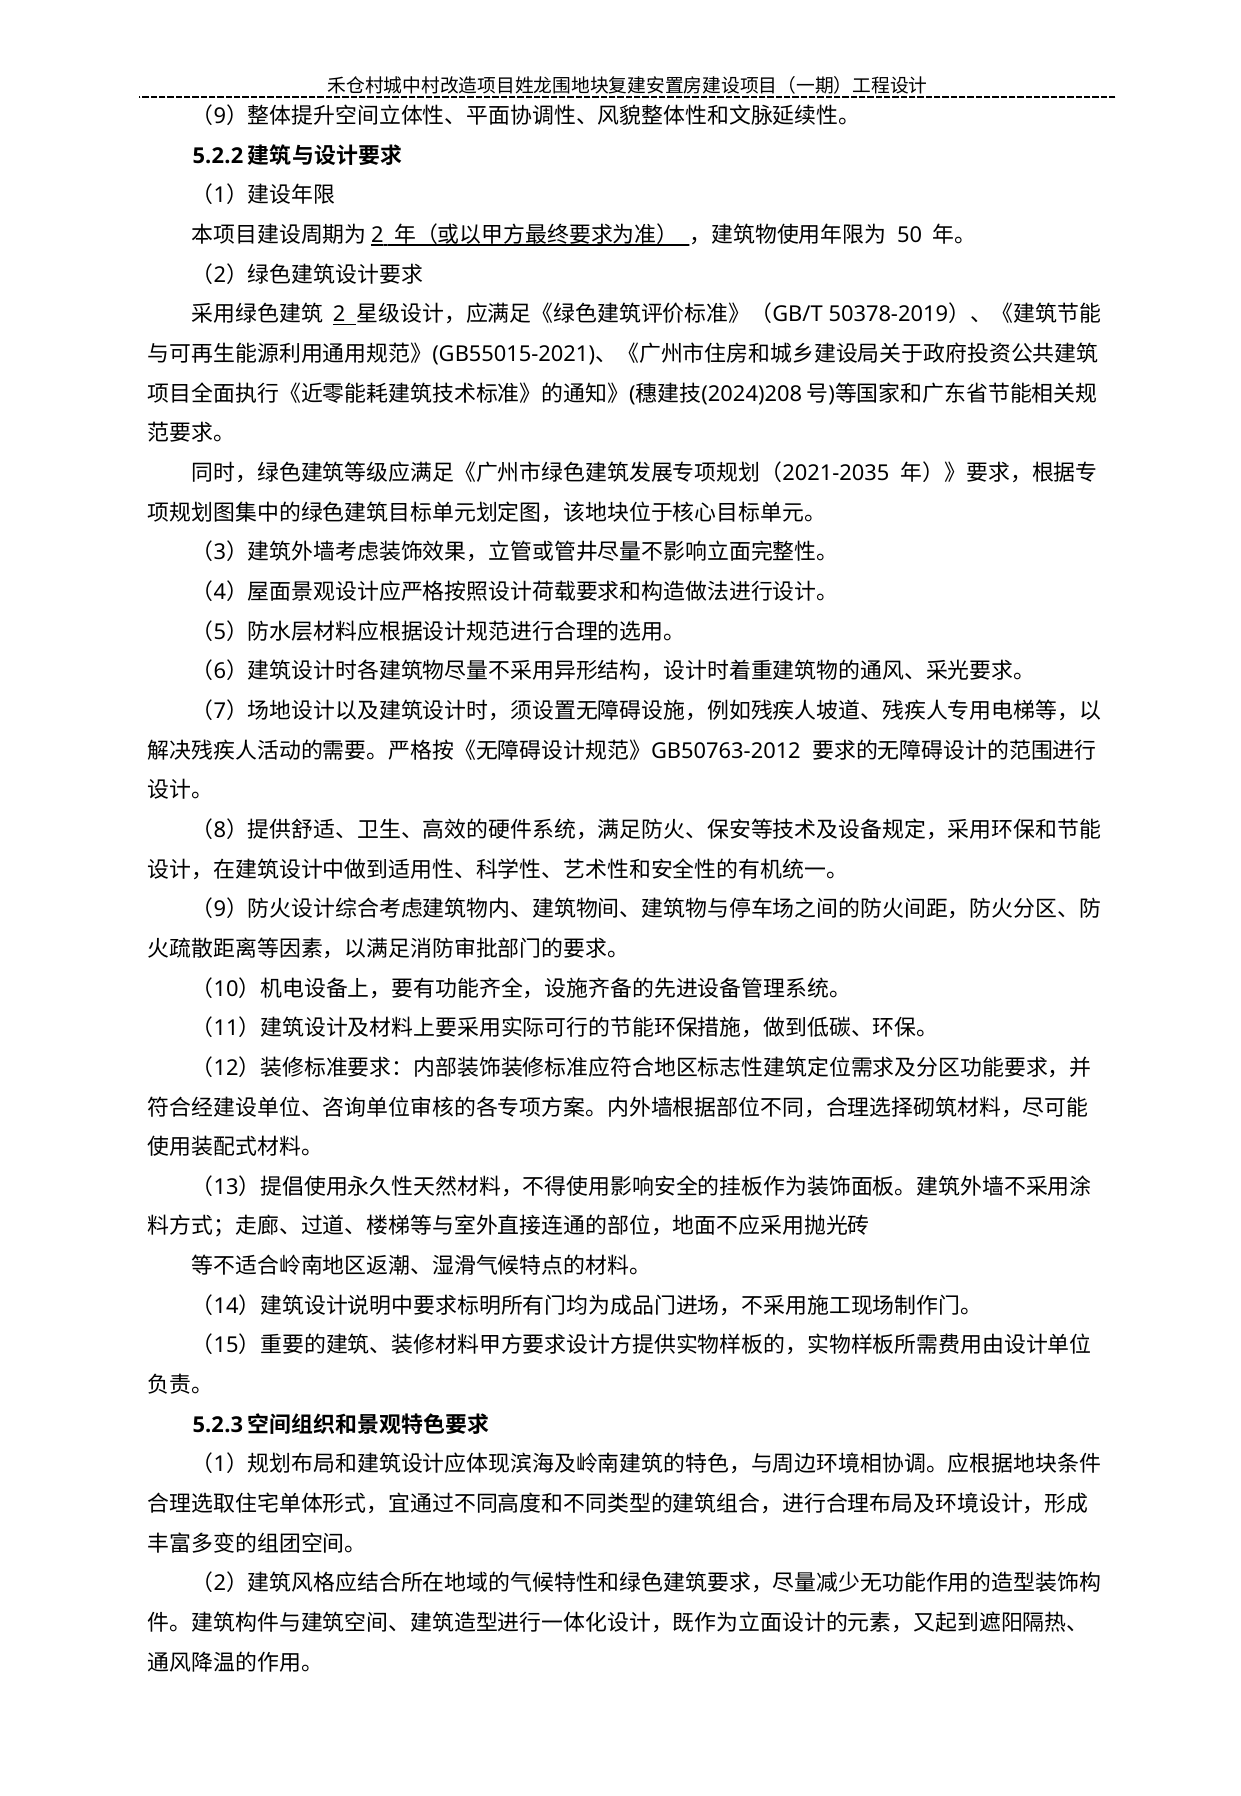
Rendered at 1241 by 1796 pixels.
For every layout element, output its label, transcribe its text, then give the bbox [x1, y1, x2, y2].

text （2）绿色建筑设计要求 [148, 257, 1107, 288]
text （9）防火设计综合考虑建筑物内、建筑物间、建筑物与停车场之间的防火间距，防火分区、防火疏散距离等因素，以满足消防审批部门的要求。 [148, 891, 1107, 963]
text 本项目建设周期为2年（或以甲方最终要求为准） ，建筑物使用年限为50年。 [148, 217, 1107, 249]
text （2）建筑风格应结合所在地域的气候特性和绿色建筑要求，尽量减少无功能作用的造型装饰构件。建筑构件与建筑空间、建筑造型进行一体化设计，既作为立面设计的元素，又起到遮阳隔热、通风降温的作用。 [148, 1565, 1107, 1676]
text 5.2.3空间组织和景观特色要求 [148, 1407, 1107, 1438]
text （3）建筑外墙考虑装饰效果，立管或管井尽量不影响立面完整性。 [148, 534, 1107, 566]
text （6）建筑设计时各建筑物尽量不采用异形结构，设计时着重建筑物的通风、采光要求。 [148, 653, 1107, 685]
text （12）装修标准要求：内部装饰装修标准应符合地区标志性建筑定位需求及分区功能要求，并符合经建设单位、咨询单位审核的各专项方案。内外墙根据部位不同，合理选择砌筑材料，尽可能使用装配式材料。 [148, 1050, 1107, 1161]
text （8）提供舒适、卫生、高效的硬件系统，满足防火、保安等技术及设备规定，采用环保和节能设计，在建筑设计中做到适用性、科学性、艺术性和安全性的有机统一。 [148, 812, 1107, 883]
text 同时，绿色建筑等级应满足《广州市绿色建筑发展专项规划（2021-2035 年）》要求，根据专项规划图集中的绿色建筑目标单元划定图，该地块位于核心目标单元。 [148, 455, 1107, 526]
text （11）建筑设计及材料上要采用实际可行的节能环保措施，做到低碳、环保。 [148, 1010, 1107, 1042]
text （7）场地设计以及建筑设计时，须设置无障碍设施，例如残疾人坡道、残疾人专用电梯等，以解决残疾人活动的需要。严格按《无障碍设计规范》GB50763-2012 要求的无障碍设计的范围进行设计。 [148, 693, 1107, 804]
list （14）建筑设计说明中要求标明所有门均为成品门进场，不采用施工现场制作门。 [148, 1288, 1107, 1319]
text 等不适合岭南地区返潮、湿滑气候特点的材料。 [148, 1248, 1107, 1280]
text （4）屋面景观设计应严格按照设计荷载要求和构造做法进行设计。 [148, 574, 1107, 606]
text （1）建设年限 [148, 177, 1107, 209]
text （13）提倡使用永久性天然材料，不得使用影响安全的挂板作为装饰面板。建筑外墙不采用涂料方式；走廊、过道、楼梯等与室外直接连通的部位，地面不应采用抛光砖 [148, 1169, 1107, 1240]
text （9）整体提升空间立体性、平面协调性、风貌整体性和文脉延续性。 [148, 98, 1107, 130]
text （10）机电设备上，要有功能齐全，设施齐备的先进设备管理系统。 [148, 971, 1107, 1002]
text 5.2.2建筑与设计要求 [148, 138, 1107, 169]
text （5）防水层材料应根据设计规范进行合理的选用。 [148, 614, 1107, 646]
text 采用绿色建筑2星级设计，应满足《绿色建筑评价标准》（GB/T 50378-2019）、《建筑节能与可再生能源利用通用规范》(GB55015-2021)、《广州市住房和城乡建设局关于政府投资公共建筑项目全面执行《近零能耗建筑技术标准》的通知》(穗建技(2024)208号)等国家和广东省节能相关规范要求。 [148, 296, 1107, 447]
text （1）规划布局和建筑设计应体现滨海及岭南建筑的特色，与周边环境相协调。应根据地块条件合理选取住宅单体形式，宜通过不同高度和不同类型的建筑组合，进行合理布局及环境设计，形成丰富多变的组团空间。 [148, 1446, 1107, 1557]
list （15）重要的建筑、装修材料甲方要求设计方提供实物样板的，实物样板所需费用由设计单位负责。 [148, 1327, 1107, 1399]
